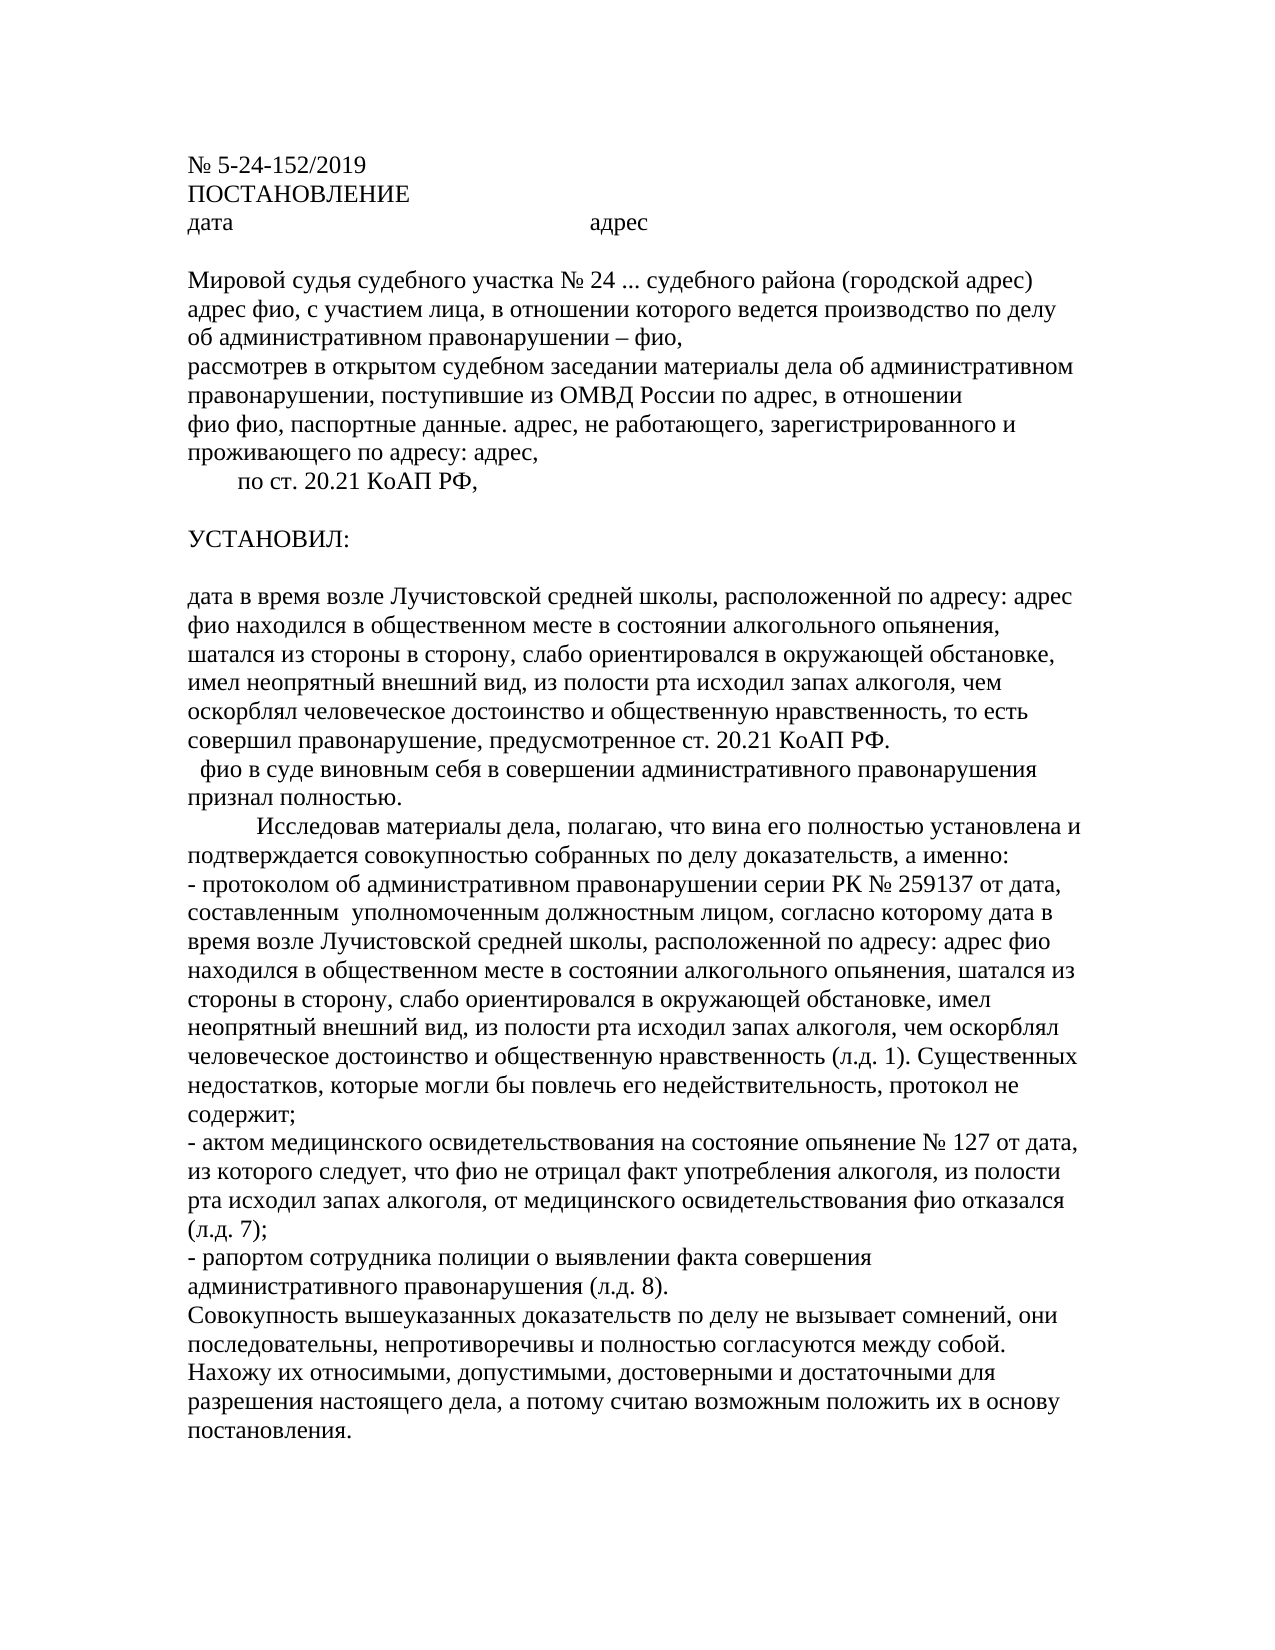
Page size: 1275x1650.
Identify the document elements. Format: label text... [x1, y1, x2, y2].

text Мировой судья судебного участка № 24 ... судебного района (городской адрес) адрес фио, с участием лица, в отношении которого ведется производство по делу об административном правонарушении – фио, [187, 265, 1087, 351]
text Исследовав материалы дела, полагаю, что вина его полностью установлена и подтверждается совокупностью собранных по делу доказательств, а именно: [187, 811, 1087, 869]
text фио фио, паспортные данные. адрес, не работающего, зарегистрированного и проживающего по адресу: адрес, [187, 409, 1087, 466]
text УСТАНОВИЛ: [187, 524, 1087, 552]
text по ст. 20.21 КоАП РФ, [187, 466, 1087, 495]
text - протоколом об административном правонарушении серии РК № 259137 от дата, составленным уполномоченным должностным лицом, согласно которому дата в время возле Лучистовской средней школы, расположенной по адресу: адрес фио находился в общественном месте в состоянии алкогольного опьянения, шатался из стороны в сторону, слабо ориентировался в окружающей обстановке, имел неопрятный внешний вид, из полости рта исходил запах алкоголя, чем оскорблял человеческое достоинство и общественную нравственность (л.д. 1). Существенных недостатков, которые могли бы повлечь его недействительность, протокол не содержит; [187, 869, 1087, 1127]
text - актом медицинского освидетельствования на состояние опьянение № 127 от дата, из которого следует, что фио не отрицал факт употребления алкоголя, из полости рта исходил запах алкоголя, от медицинского освидетельствования фио отказался (л.д. 7); [187, 1127, 1087, 1242]
text № 5-24-152/2019 [187, 150, 1087, 179]
text ПОСТАНОВЛЕНИЕ [187, 179, 1087, 207]
text фио в суде виновным себя в совершении административного правонарушения признал полностью. [187, 754, 1087, 811]
text рассмотрев в открытом судебном заседании материалы дела об административном правонарушении, поступившие из ОМВД России по адрес, в отношении [187, 351, 1087, 409]
text дата в время возле Лучистовской средней школы, расположенной по адресу: адрес фио находился в общественном месте в состоянии алкогольного опьянения, шатался из стороны в сторону, слабо ориентировался в окружающей обстановке, имел неопрятный внешний вид, из полости рта исходил запах алкоголя, чем оскорблял человеческое достоинство и общественную нравственность, то есть совершил правонарушение, предусмотренное ст. 20.21 КоАП РФ. [187, 581, 1087, 754]
text дата адрес [187, 207, 1087, 236]
text Совокупность вышеуказанных доказательств по делу не вызывает сомнений, они последовательны, непротиворечивы и полностью согласуются между собой. Нахожу их относимыми, допустимыми, достоверными и достаточными для разрешения настоящего дела, а потому считаю возможным положить их в основу постановления. [187, 1300, 1087, 1444]
text - рапортом сотрудника полиции о выявлении факта совершения административного правонарушения (л.д. 8). [187, 1242, 1087, 1300]
